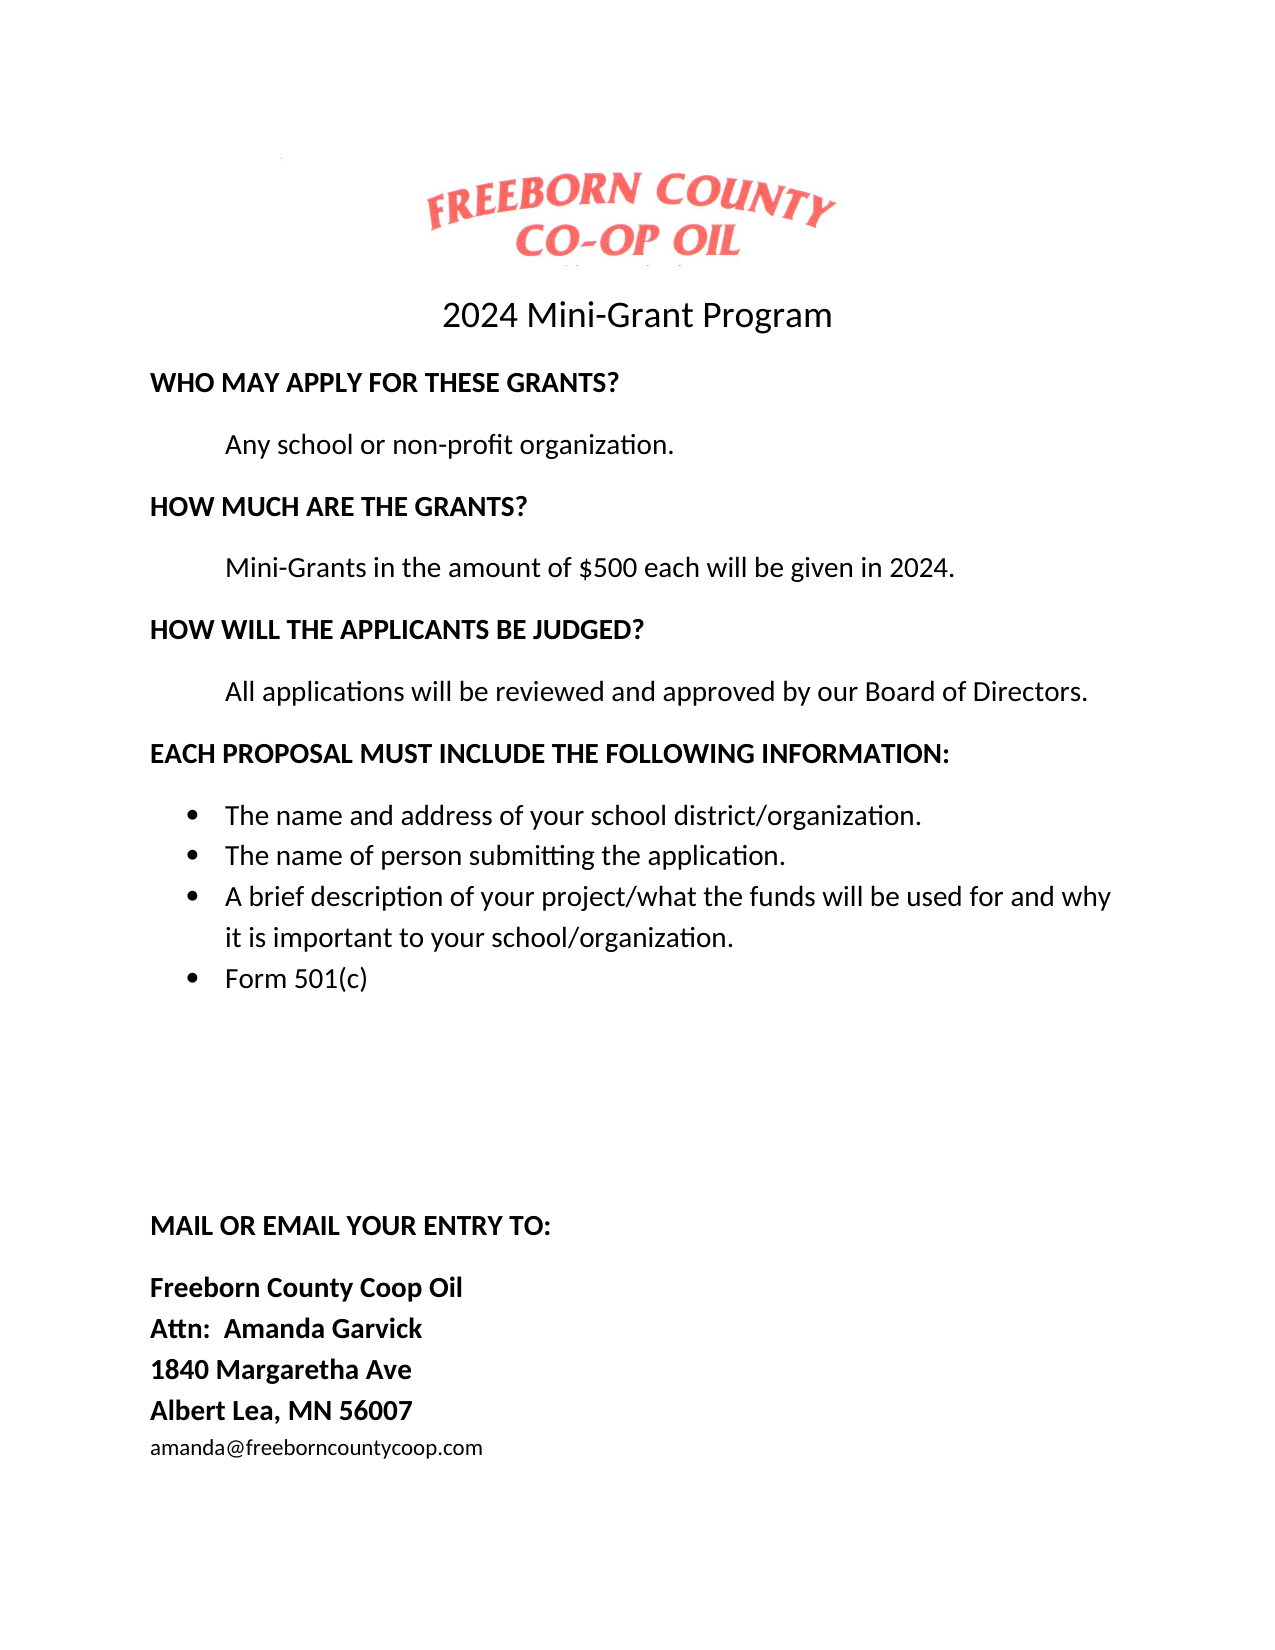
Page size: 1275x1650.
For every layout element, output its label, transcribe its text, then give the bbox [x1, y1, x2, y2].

text All applications will be reviewed and approved by our Board of Directors. [150, 673, 1125, 709]
list The name of person submitting the application. [187, 837, 1125, 873]
text Freeborn County Coop Oil [150, 1269, 1125, 1305]
list Form 501(c) [187, 960, 1125, 996]
list A brief description of your project/what the funds will be used for and why it is important to your school/organization. [187, 878, 1125, 955]
picture [195, 150, 1080, 266]
text 1840 Margaretha Ave [150, 1351, 1125, 1387]
list The name and address of your school district/organization. [187, 797, 1125, 832]
text Albert Lea, MN 56007 [150, 1392, 1125, 1428]
text MAIL OR EMAIL YOUR ENTRY TO: [150, 1207, 1125, 1243]
text EACH PROPOSAL MUST INCLUDE THE FOLLOWING INFORMATION: [150, 735, 1125, 770]
text Attn: Amanda Garvick [150, 1310, 1125, 1346]
text HOW MUCH ARE THE GRANTS? [150, 488, 1125, 523]
text Any school or non-profit organization. [150, 426, 1125, 462]
text amanda@freeborncountycoop.com [150, 1433, 1125, 1461]
text Mini-Grants in the amount of $500 each will be given in 2024. [225, 549, 1125, 585]
text HOW WILL THE APPLICANTS BE JUDGED? [150, 611, 1125, 647]
text 2024 Mini-Grant Program [150, 291, 1125, 336]
text WHO MAY APPLY FOR THESE GRANTS? [150, 364, 1125, 400]
